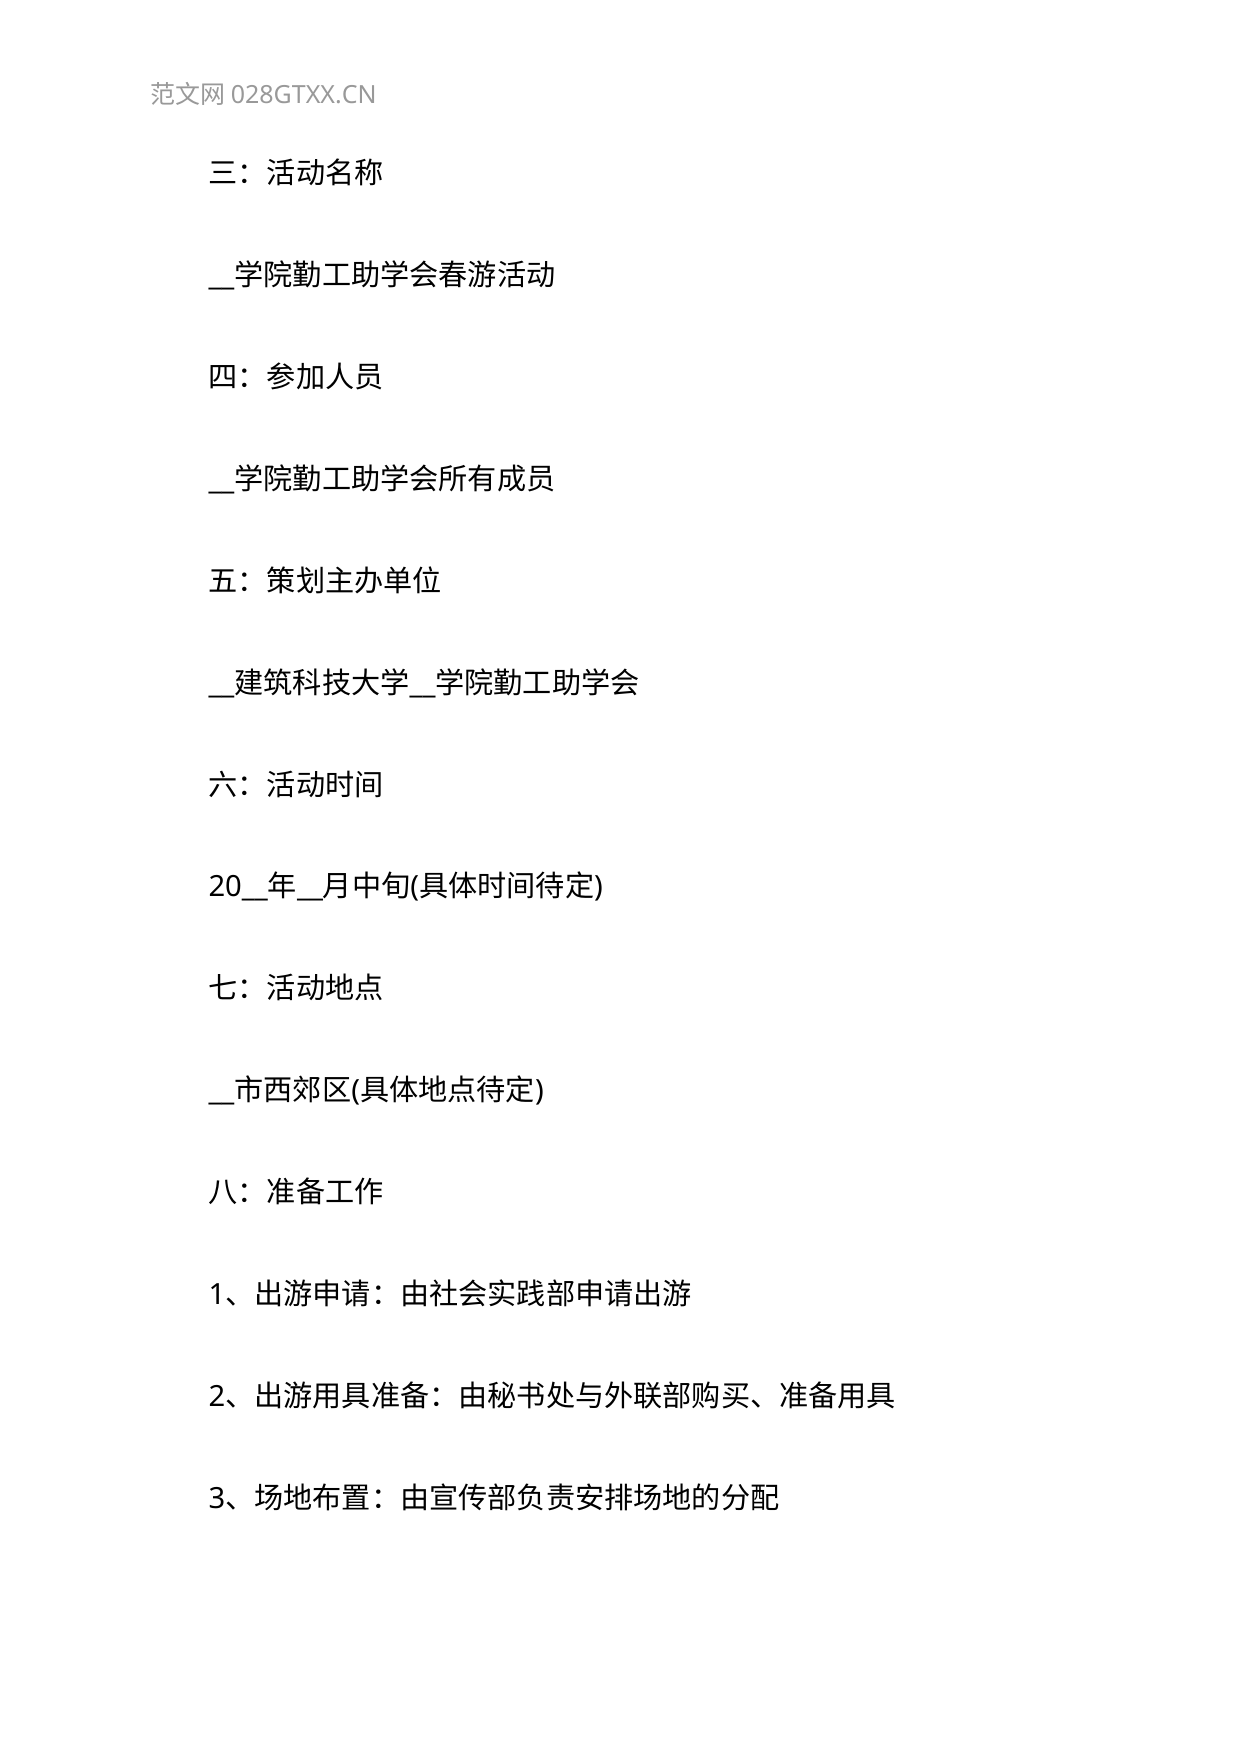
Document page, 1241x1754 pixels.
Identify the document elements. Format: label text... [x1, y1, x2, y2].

text 五：策划主办单位 [150, 557, 1090, 600]
text 3、场地布置：由宣传部负责安排场地的分配 [150, 1474, 1090, 1517]
text 六：活动时间 [150, 761, 1090, 803]
text __建筑科技大学__学院勤工助学会 [150, 659, 1090, 702]
text 八：准备工作 [150, 1169, 1090, 1211]
text __学院勤工助学会所有成员 [150, 456, 1090, 498]
text 三：活动名称 [150, 150, 1090, 192]
text 七：活动地点 [150, 965, 1090, 1007]
text __学院勤工助学会春游活动 [150, 252, 1090, 294]
text 20__年__月中旬(具体时间待定) [150, 863, 1090, 905]
text 2、出游用具准备：由秘书处与外联部购买、准备用具 [150, 1372, 1090, 1415]
text 1、出游申请：由社会实践部申请出游 [150, 1271, 1090, 1313]
text 四：参加人员 [150, 354, 1090, 396]
text __市西郊区(具体地点待定) [150, 1067, 1090, 1109]
